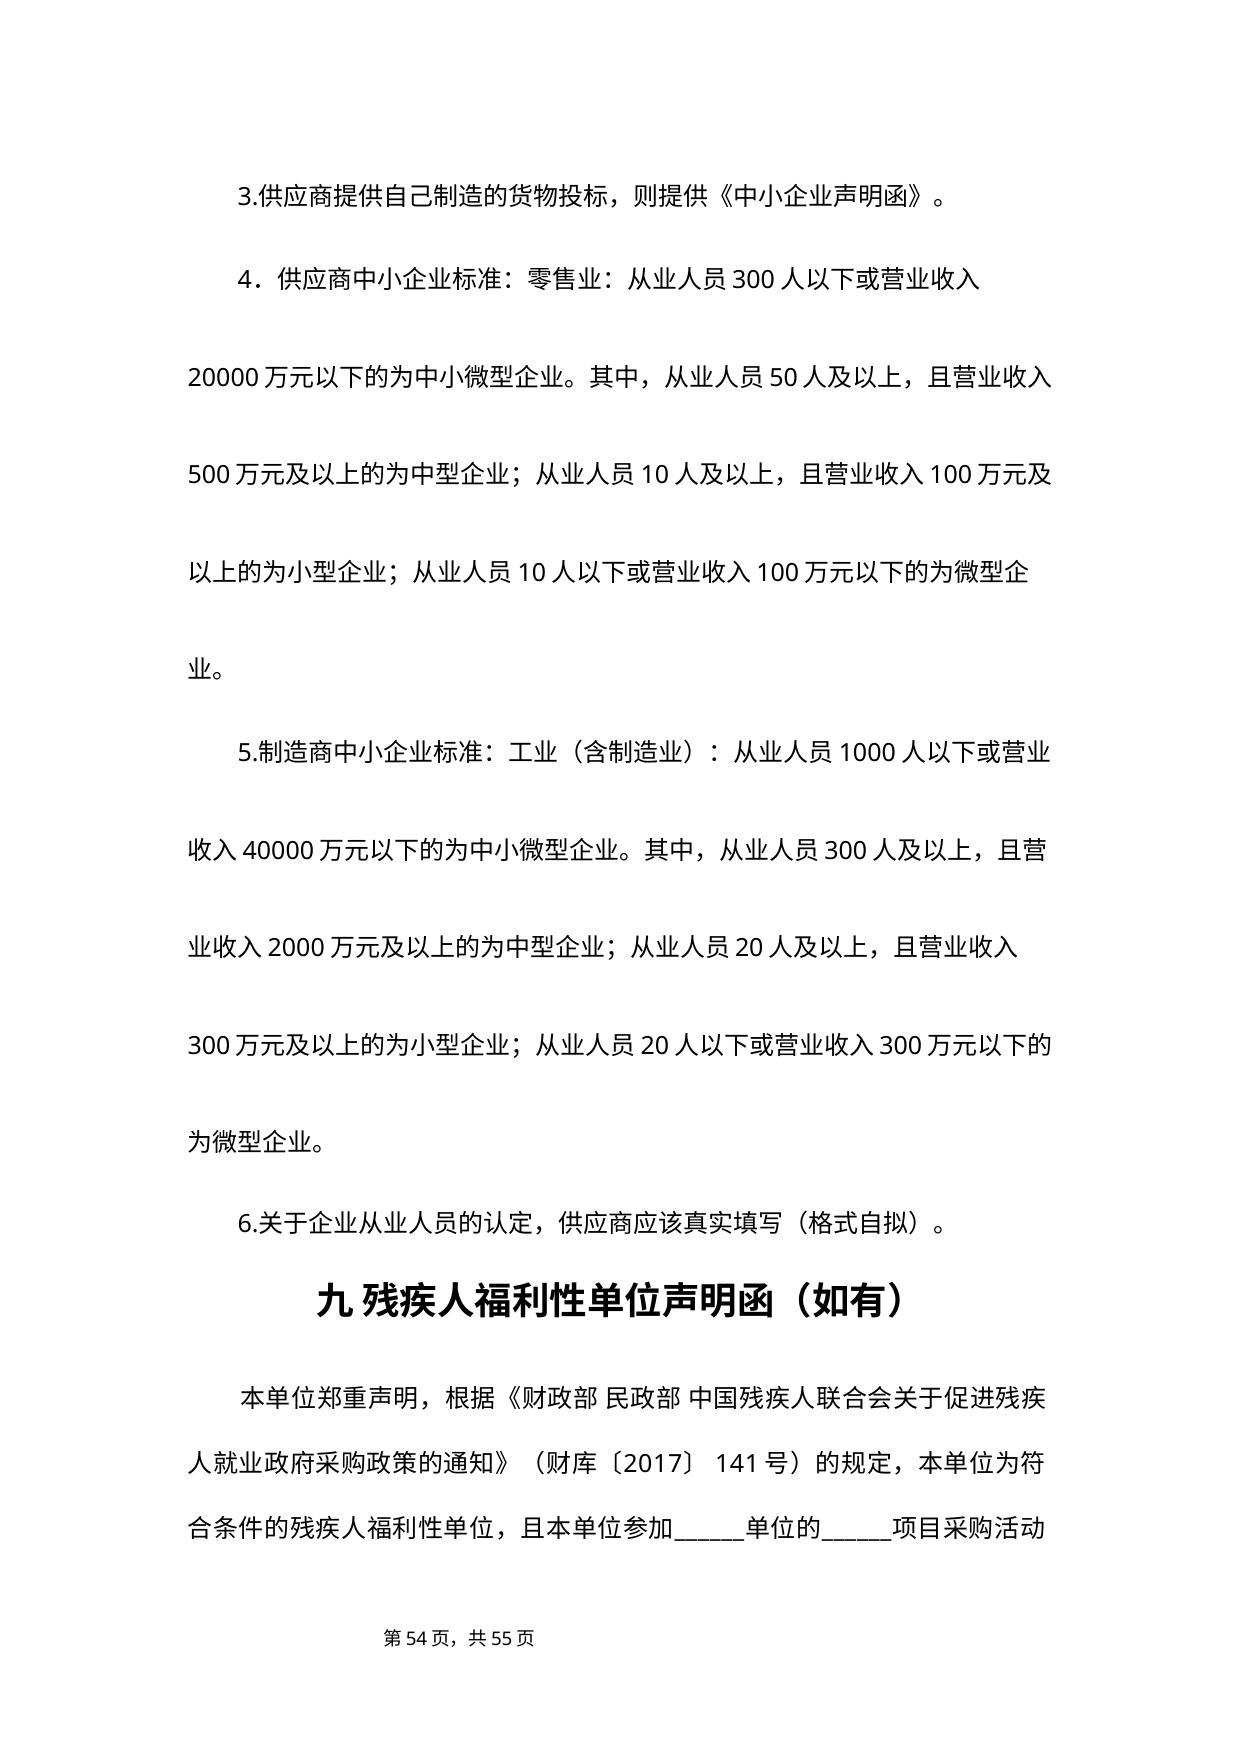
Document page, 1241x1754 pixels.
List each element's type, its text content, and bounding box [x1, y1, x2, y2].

text 6.关于企业从业人员的认定，供应商应该真实填写（格式自拟）。 [187, 1204, 1053, 1240]
text 5.制造商中小企业标准：工业（含制造业）：从业人员1000人以下或营业收入40000万元以下的为中小微型企业。其中，从业人员300人及以上，且营业收入2000万元及以上的为中型企业；从业人员20人及以上，且营业收入300万元及以上的为小型企业；从业人员20人以下或营业收入300万元以下的为微型企业。 [187, 718, 1053, 1173]
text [187, 1364, 1053, 1559]
text 3.供应商提供自己制造的货物投标，则提供《中小企业声明函》。 [187, 162, 1053, 227]
text 九 残疾人福利性单位声明函（如有） [187, 1271, 1053, 1325]
text 4．供应商中小企业标准：零售业：从业人员300人以下或营业收入20000万元以下的为中小微型企业。其中，从业人员50人及以上，且营业收入500万元及以上的为中型企业；从业人员10人及以上，且营业收入100万元及以上的为小型企业；从业人员10人以下或营业收入100万元以下的为微型企业。 [187, 245, 1053, 700]
